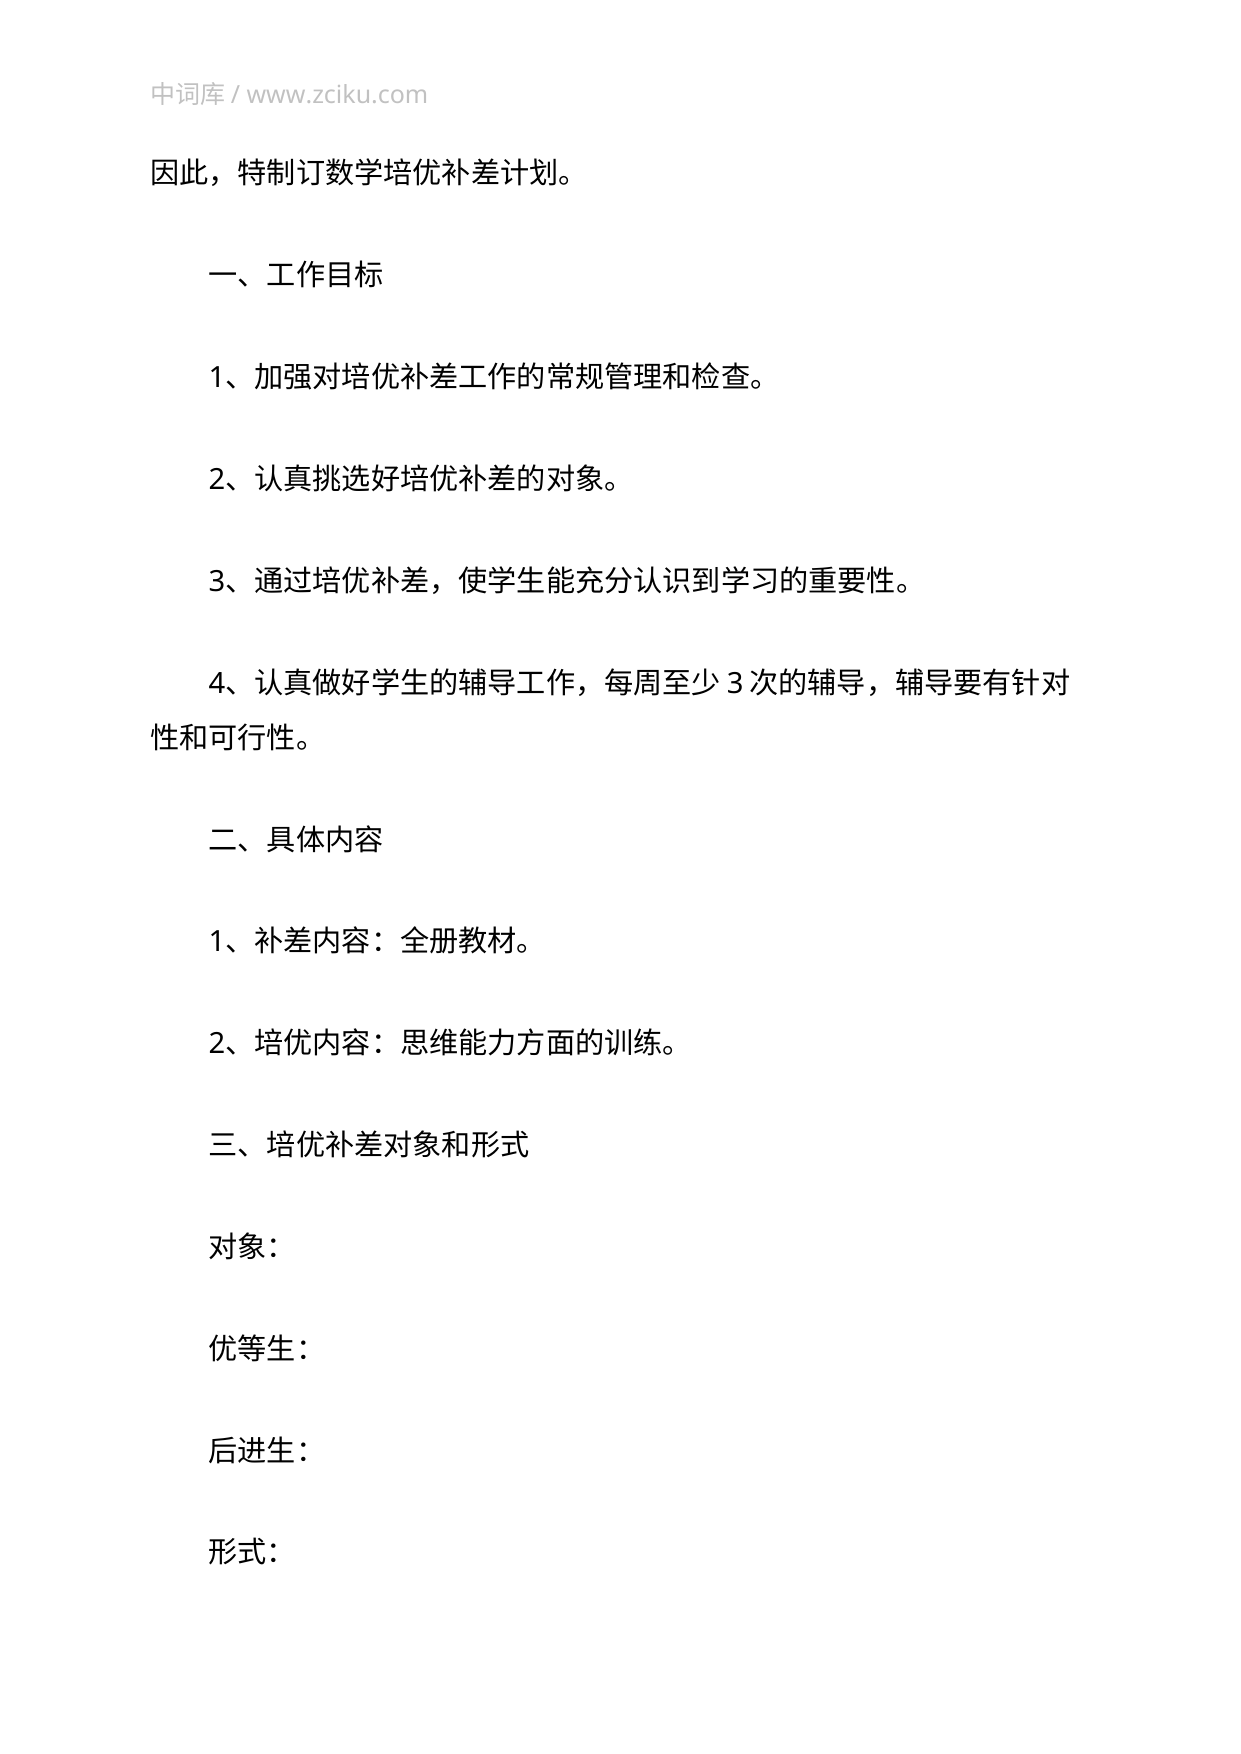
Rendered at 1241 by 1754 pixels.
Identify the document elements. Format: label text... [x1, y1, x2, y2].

text 二、具体内容 [150, 816, 1090, 858]
text 4、认真做好学生的辅导工作，每周至少3次的辅导，辅导要有针对性和可行性。 [150, 659, 1090, 757]
text 2、培优内容：思维能力方面的训练。 [150, 1020, 1090, 1062]
text 3、通过培优补差，使学生能充分认识到学习的重要性。 [150, 557, 1090, 600]
text 1、补差内容：全册教材。 [150, 918, 1090, 960]
text 形式： [150, 1529, 1090, 1571]
text 后进生： [150, 1427, 1090, 1469]
text 1、加强对培优补差工作的常规管理和检查。 [150, 353, 1090, 396]
text 一、工作目标 [150, 252, 1090, 294]
text 三、培优补差对象和形式 [150, 1122, 1090, 1164]
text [150, 150, 1090, 192]
text 2、认真挑选好培优补差的对象。 [150, 456, 1090, 498]
text 优等生： [150, 1326, 1090, 1368]
text 对象： [150, 1224, 1090, 1266]
